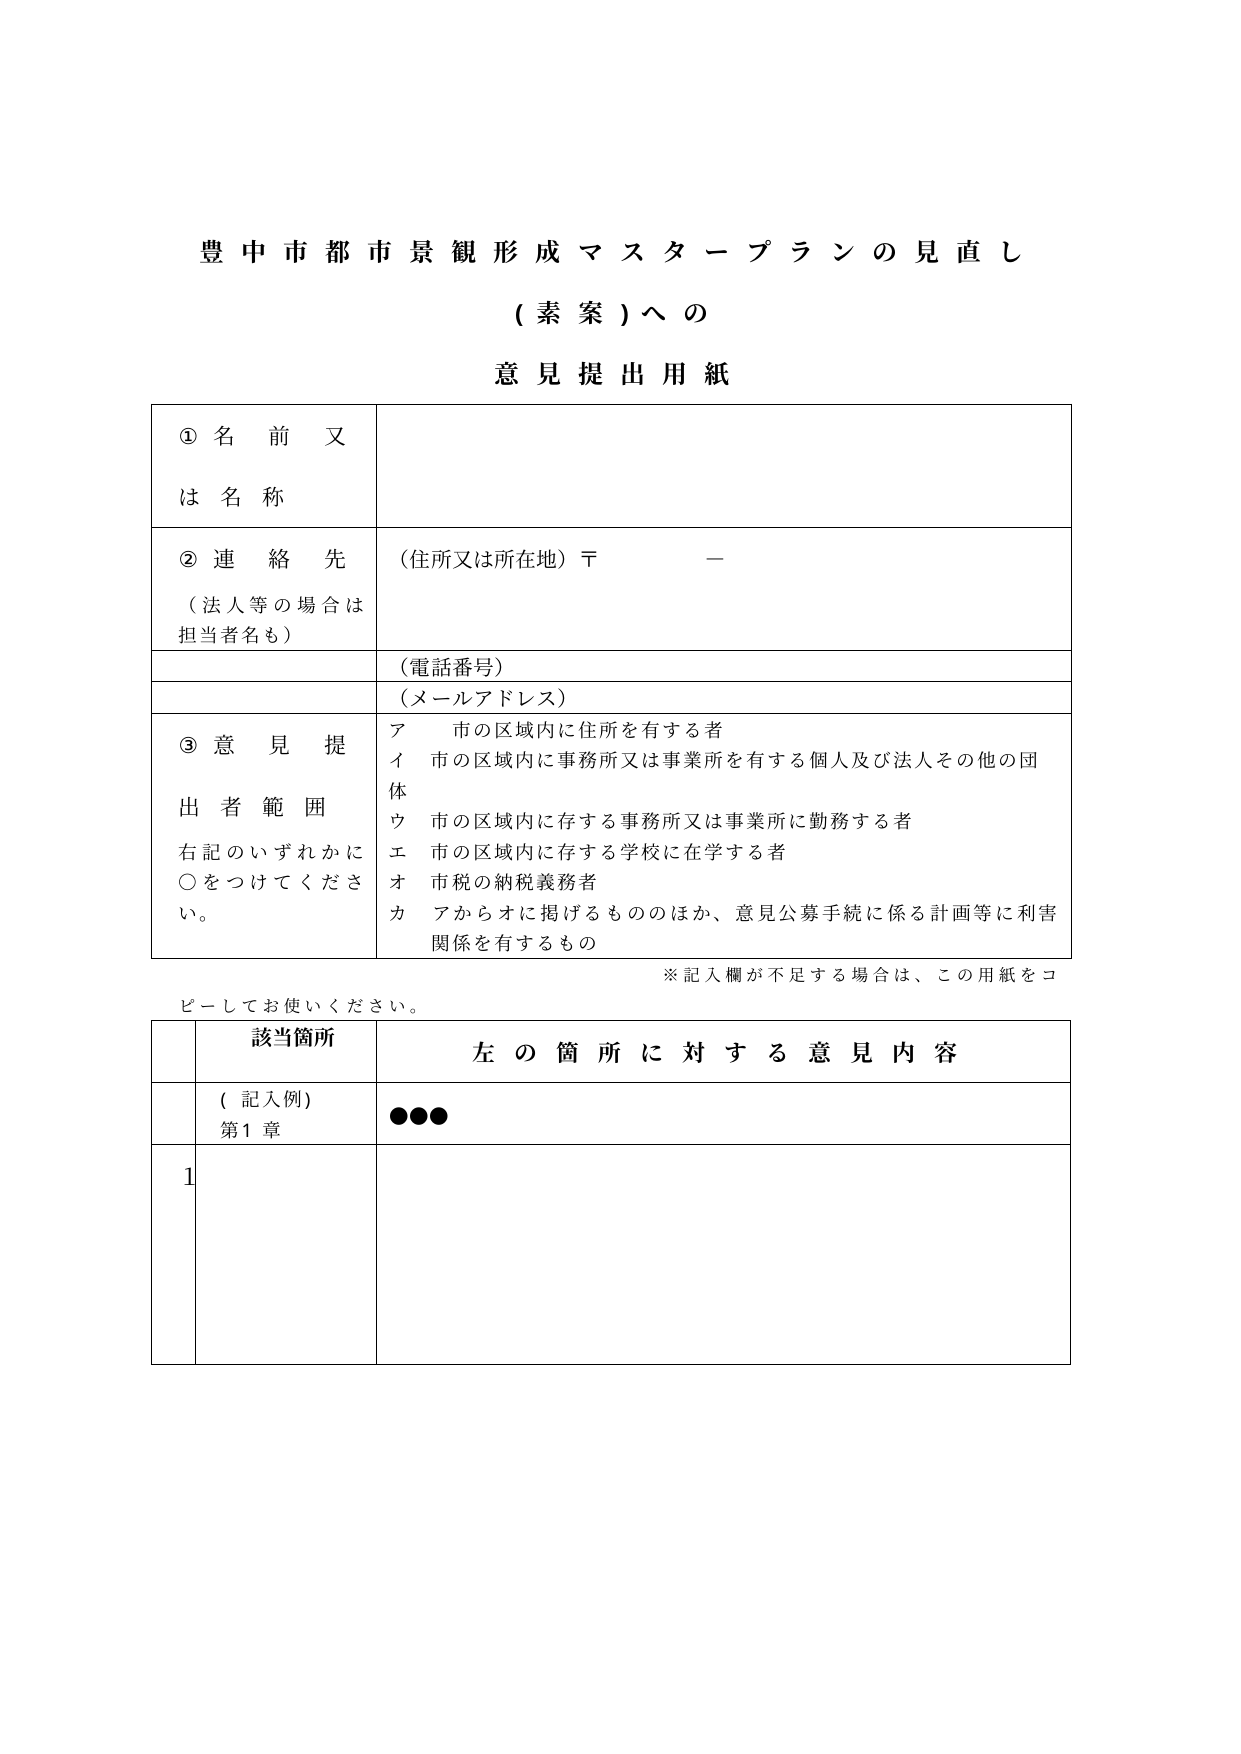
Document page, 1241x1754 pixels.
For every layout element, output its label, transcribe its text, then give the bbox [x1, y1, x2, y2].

table_cell ③意見提出者範囲 右記のいずれかに○をつけてください。 [152, 714, 376, 958]
table_header [377, 405, 1071, 527]
table_cell [152, 682, 376, 713]
table_header 該当箇所 [196, 1021, 376, 1082]
table_header ①名前又は名称 [152, 405, 376, 527]
table_cell (記入例) 第1章 [196, 1083, 376, 1144]
table_cell [152, 1083, 195, 1144]
table_cell [152, 651, 376, 681]
table_cell ア 市の区域内に住所を有する者 イ 市の区域内に事務所又は事業所を有する個人及び法人その他の団体 ウ 市の区域内に存する事務所又は事業所に勤務する者 エ 市の区域内に存する学校に在学する者 オ 市税の納税義務者 カ アからオに掲げるもののほか、意見公募手続に係る計画等に利害関係を有するもの [377, 714, 1071, 958]
table_cell （電話番号） [377, 651, 1071, 681]
text ※記入欄が不足する場合は、この用紙をコピーしてお使いください。 [178, 959, 1062, 1020]
table_cell ●●● [377, 1083, 1070, 1144]
table_header [152, 1021, 195, 1082]
table_cell [377, 1145, 1070, 1364]
table_cell ②連絡先（法人等の場合は担当者名も） [152, 528, 376, 650]
text 豊中市都市景観形成マスタープランの見直し(素案)への [178, 220, 1062, 342]
table_cell １ [152, 1145, 195, 1364]
table_cell [196, 1145, 376, 1364]
table_header 左の箇所に対する意見内容 [377, 1021, 1070, 1082]
table_cell （メールアドレス） [377, 682, 1071, 713]
text 意見提出用紙 [178, 342, 1062, 403]
table_cell （住所又は所在地）〒 － [377, 528, 1071, 650]
